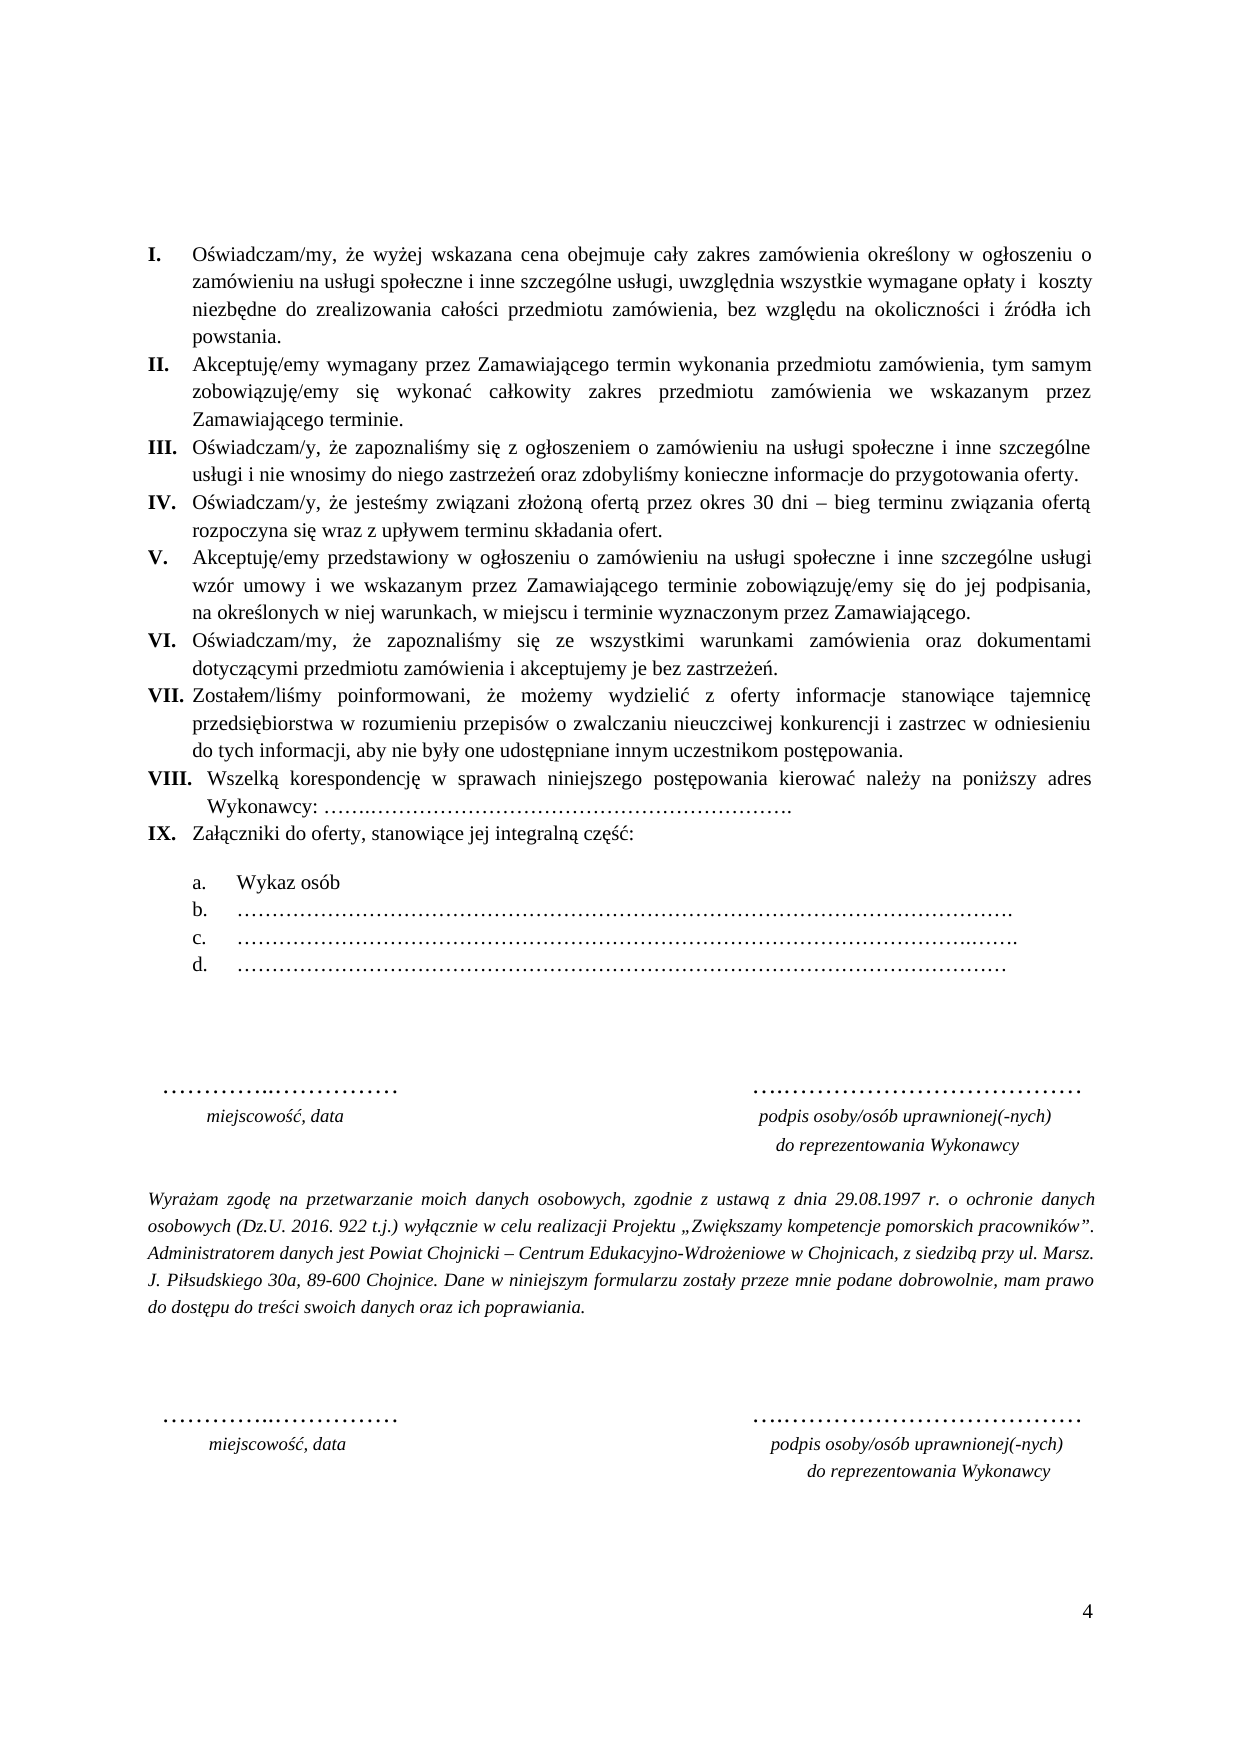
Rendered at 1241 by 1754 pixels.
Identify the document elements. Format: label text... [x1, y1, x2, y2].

list Wszelką korespondencję w sprawach niniejszego postępowania kierować należy na poniższy adres Wykonawcy: …….……………………………………………………. [148, 766, 1092, 818]
list Oświadczam/my, że wyżej wskazana cena obejmuje cały zakres zamówienia określony w ogłoszeniu o zamówieniu na usługi społeczne i inne szczególne usługi, uwzględnia wszystkie wymagane opłaty i koszty niezbędne do zrealizowania całości przedmiotu zamówienia, bez względu na okoliczności i źródła ich powstania. [148, 241, 1092, 348]
text Wyrażam zgodę na przetwarzanie moich danych osobowych, zgodnie z ustawą z dnia 29.08.1997 r. o ochronie danych osobowych (Dz.U. 2016. 922 t.j.) wyłącznie w celu realizacji Projektu „Zwiększamy kompetencje pomorskich pracowników”. Administratorem danych jest Powiat Chojnicki – Centrum Edukacyjno-Wdrożeniowe w Chojnicach, z siedzibą przy ul. Marsz. J. Piłsudskiego 30a, 89-600 Chojnice. Dane w niniejszym formularzu zostały przeze mnie podane dobrowolnie, mam prawo do dostępu do treści swoich danych oraz ich poprawiania. [148, 1182, 1096, 1318]
list …………………………………………………………………………………………………. [192, 897, 1092, 921]
list Akceptuję/emy wymagany przez Zamawiającego termin wykonania przedmiotu zamówienia, tym samym zobowiązuję/emy się wykonać całkowity zakres przedmiotu zamówienia we wskazanym przez Zamawiającego terminie. [148, 352, 1092, 431]
list Oświadczam/y, że jesteśmy związani złożoną ofertą przez okres 30 dni – bieg terminu związania ofertą rozpoczyna się wraz z upływem terminu składania ofert. [148, 490, 1092, 542]
list Wykaz osób [192, 869, 1092, 894]
list ………………………………………………………………………………………………… [192, 952, 1092, 976]
text …………..…………… ….……………………………… miejscowość, data podpis osoby/osób uprawnionej(-nych) do reprezentowania Wykonawcy [148, 1071, 1096, 1155]
list Akceptuję/emy przedstawiony w ogłoszeniu o zamówieniu na usługi społeczne i inne szczególne usługi wzór umowy i we wskazanym przez Zamawiającego terminie zobowiązuję/emy się do jej podpisania, na określonych w niej warunkach, w miejscu i terminie wyznaczonym przez Zamawiającego. [148, 545, 1092, 624]
list Oświadczam/y, że zapoznaliśmy się z ogłoszeniem o zamówieniu na usługi społeczne i inne szczególne usługi i nie wnosimy do niego zastrzeżeń oraz zdobyliśmy konieczne informacje do przygotowania oferty. [148, 435, 1092, 486]
list …………………………………………………………………………………………….……. [192, 925, 1092, 949]
list Oświadczam/my, że zapoznaliśmy się ze wszystkimi warunkami zamówienia oraz dokumentami dotyczącymi przedmiotu zamówienia i akceptujemy je bez zastrzeżeń. [148, 628, 1092, 679]
list Zostałem/liśmy poinformowani, że możemy wydzielić z oferty informacje stanowiące tajemnicę przedsiębiorstwa w rozumieniu przepisów o zwalczaniu nieuczciwej konkurencji i zastrzec w odniesieniu do tych informacji, aby nie były one udostępniane innym uczestnikom postępowania. [148, 683, 1092, 762]
list Załączniki do oferty, stanowiące jej integralną część: [148, 821, 1092, 845]
text …………..…………… ….……………………………… miejscowość, data podpis osoby/osób uprawnionej(-nych) do reprezentowania Wykonawcy [148, 1372, 1096, 1482]
